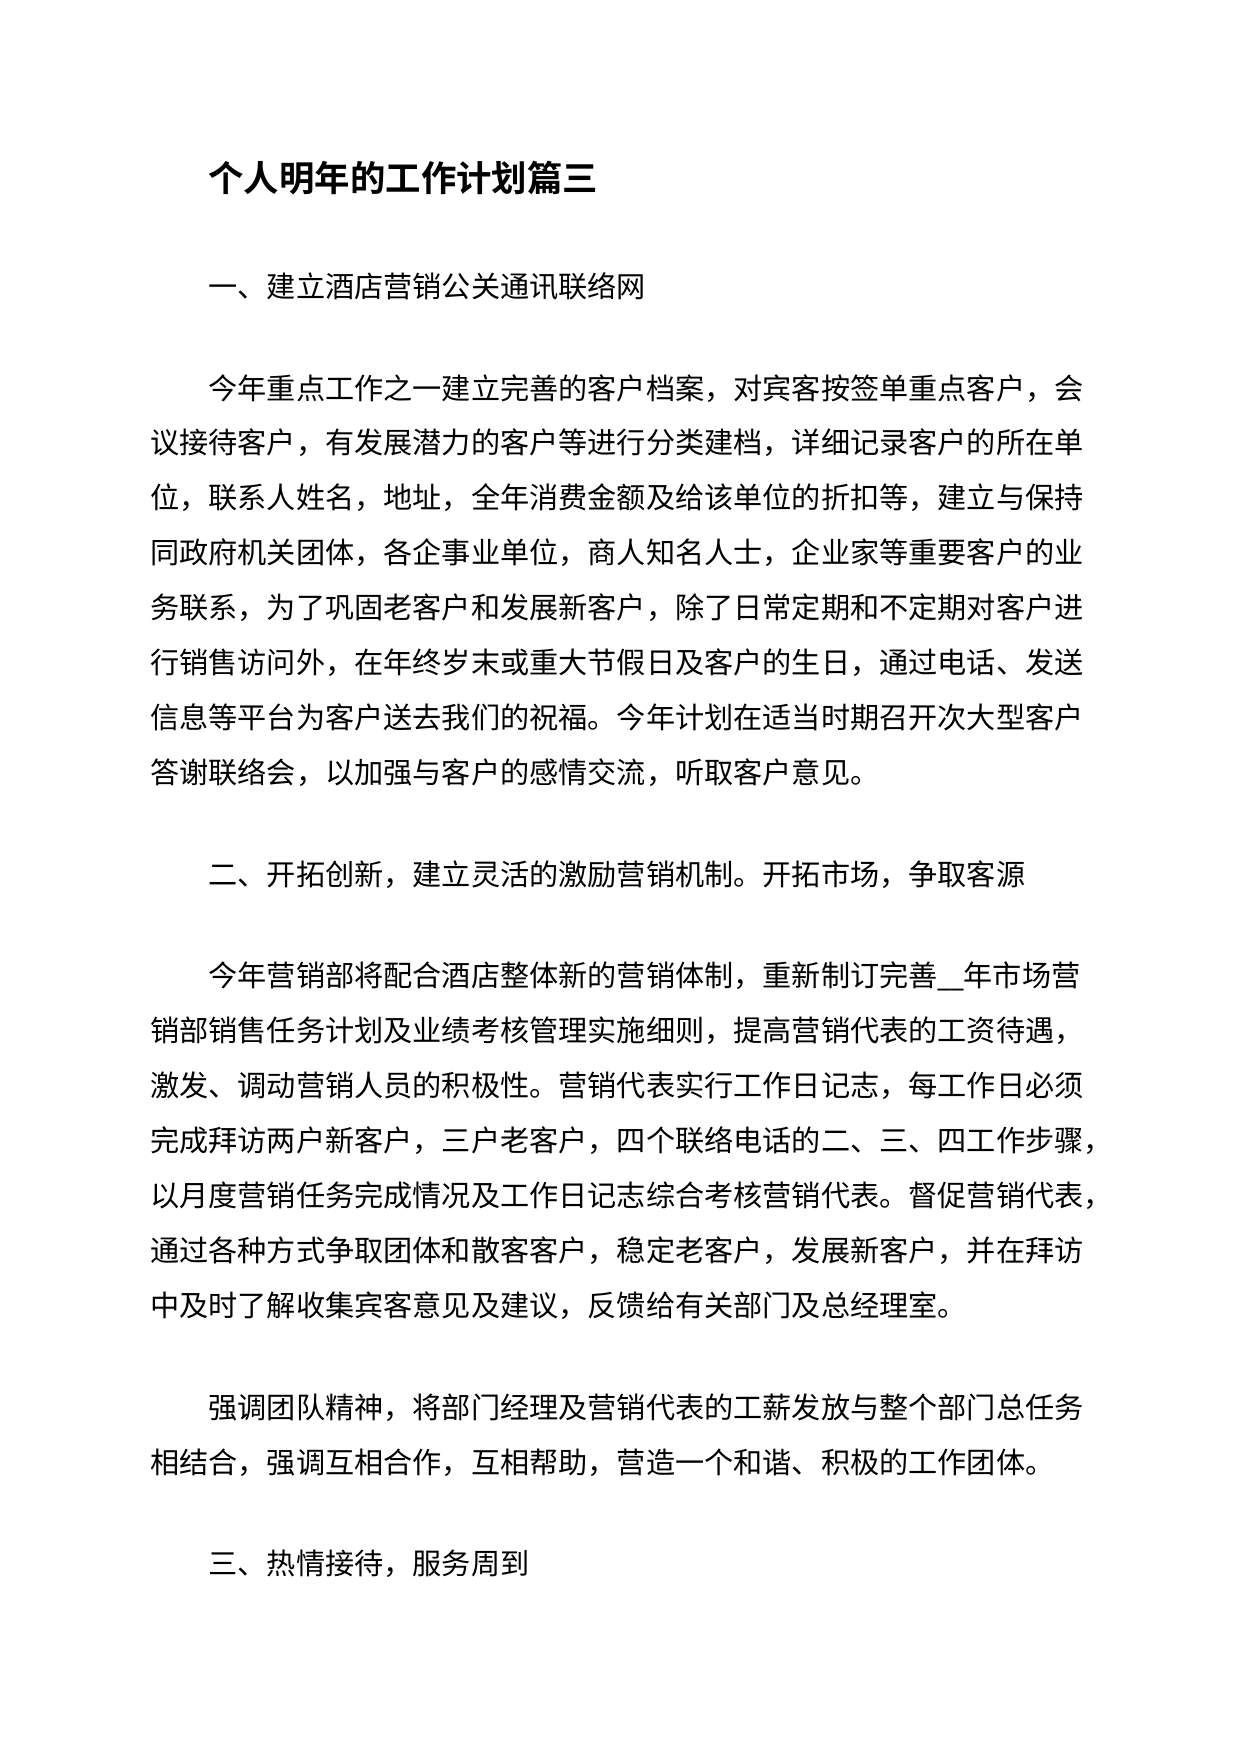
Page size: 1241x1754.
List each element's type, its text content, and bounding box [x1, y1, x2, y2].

text 二、开拓创新，建立灵活的激励营销机制。开拓市场，争取客源 [150, 851, 1090, 893]
text 一、建立酒店营销公关通讯联络网 [150, 263, 1090, 306]
text 今年营销部将配合酒店整体新的营销体制，重新制订完善__年市场营销部销售任务计划及业绩考核管理实施细则，提高营销代表的工资待遇，激发、调动营销人员的积极性。营销代表实行工作日记志，每工作日必须完成拜访两户新客户，三户老客户，四个联络电话的二、三、四工作步骤，以月度营销任务完成情况及工作日记志综合考核营销代表。督促营销代表，通过各种方式争取团体和散客客户，稳定老客户，发展新客户，并在拜访中及时了解收集宾客意见及建议，反馈给有关部门及总经理室。 [150, 953, 1090, 1325]
text 今年重点工作之一建立完善的客户档案，对宾客按签单重点客户，会议接待客户，有发展潜力的客户等进行分类建档，详细记录客户的所在单位，联系人姓名，地址，全年消费金额及给该单位的折扣等，建立与保持同政府机关团体，各企事业单位，商人知名人士，企业家等重要客户的业务联系，为了巩固老客户和发展新客户，除了日常定期和不定期对客户进行销售访问外，在年终岁末或重大节假日及客户的生日，通过电话、发送信息等平台为客户送去我们的祝福。今年计划在适当时期召开次大型客户答谢联络会，以加强与客户的感情交流，听取客户意见。 [150, 365, 1090, 792]
text 三、热情接待，服务周到 [150, 1541, 1090, 1583]
text 个人明年的工作计划篇三 [150, 150, 1090, 201]
text 强调团队精神，将部门经理及营销代表的工薪发放与整个部门总任务相结合，强调互相合作，互相帮助，营造一个和谐、积极的工作团体。 [150, 1384, 1090, 1481]
